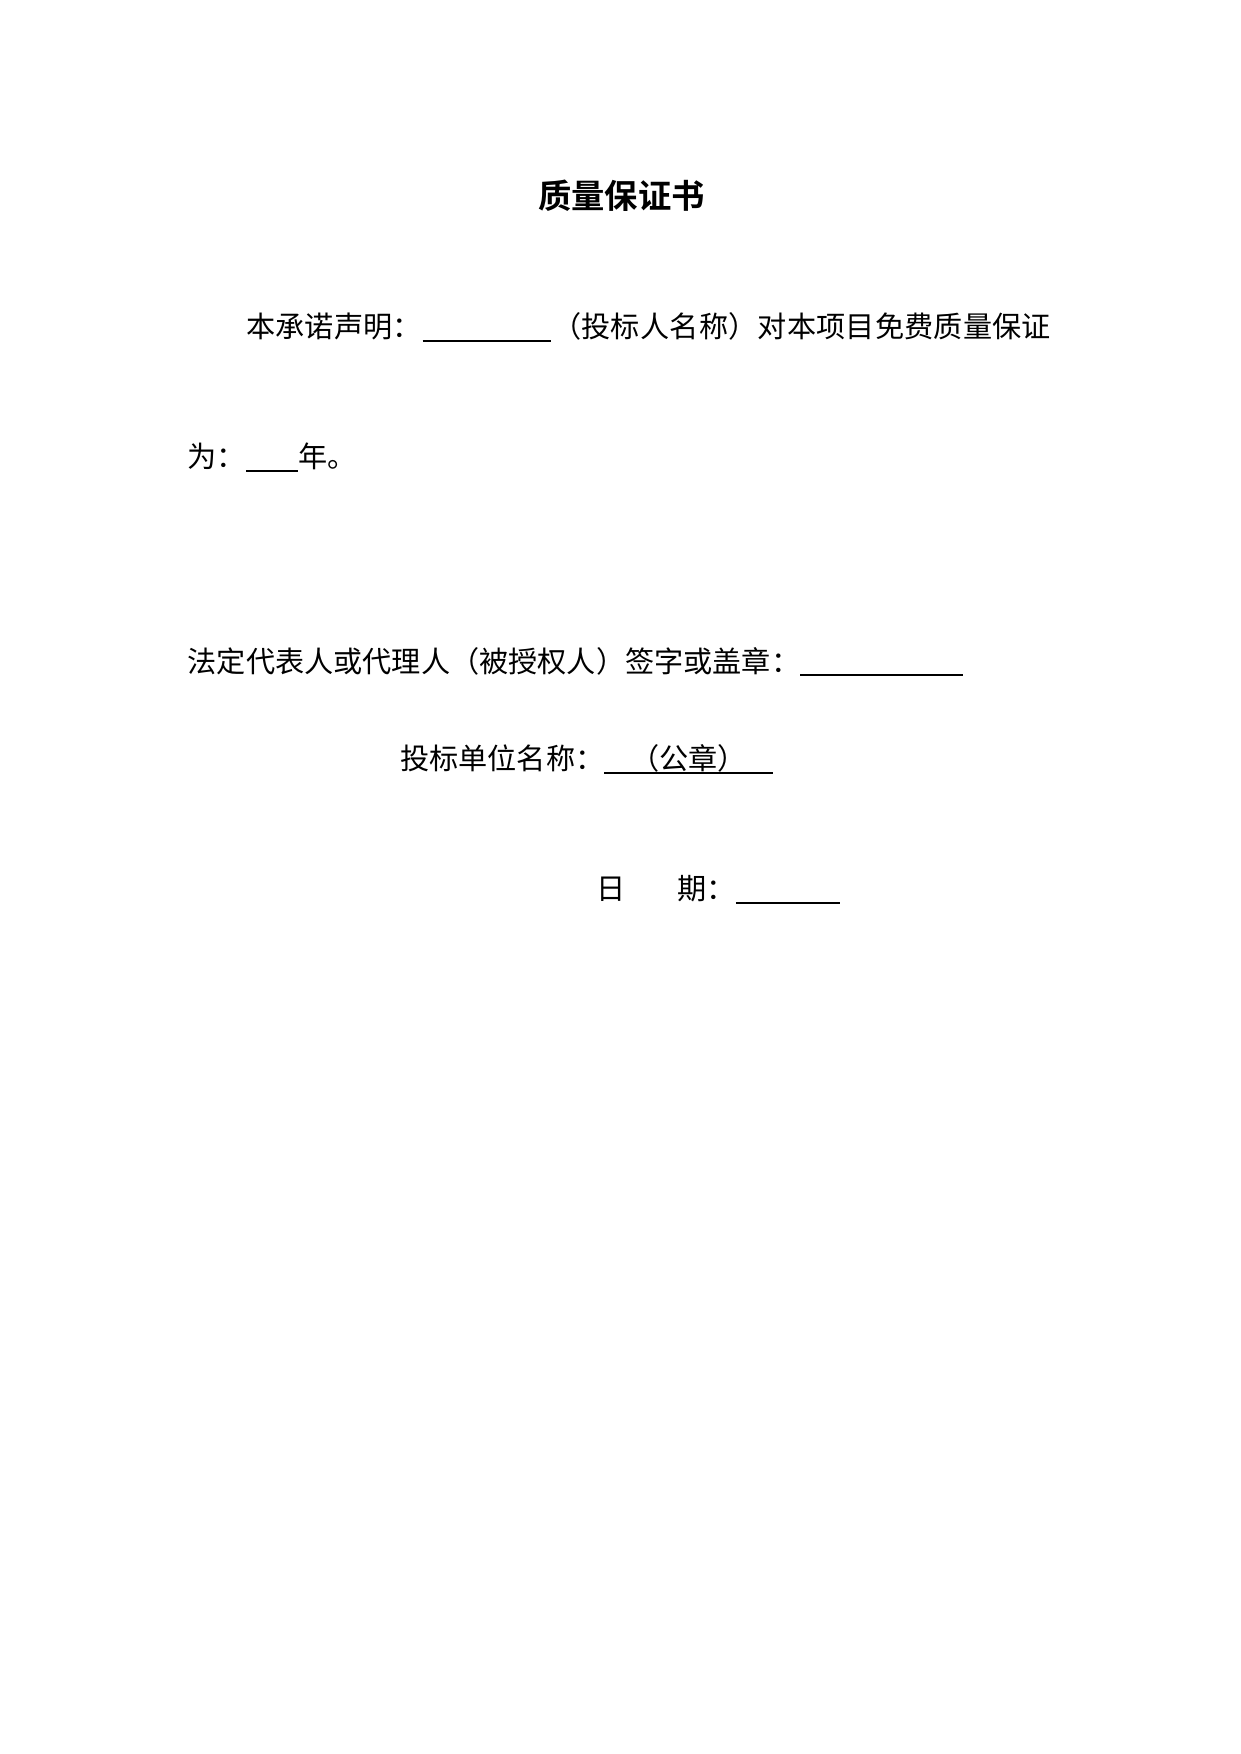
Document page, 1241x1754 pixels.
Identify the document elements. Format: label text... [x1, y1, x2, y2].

text 质量保证书 [187, 162, 1053, 227]
text 投标单位名称： （公章） [187, 724, 1053, 789]
text 法定代表人或代理人（被授权人）签字或盖章： [187, 627, 1053, 692]
text 本承诺声明： （投标人名称）对本项目免费质量保证为： 年。 [187, 292, 1053, 487]
text 日 期： [187, 854, 1053, 919]
